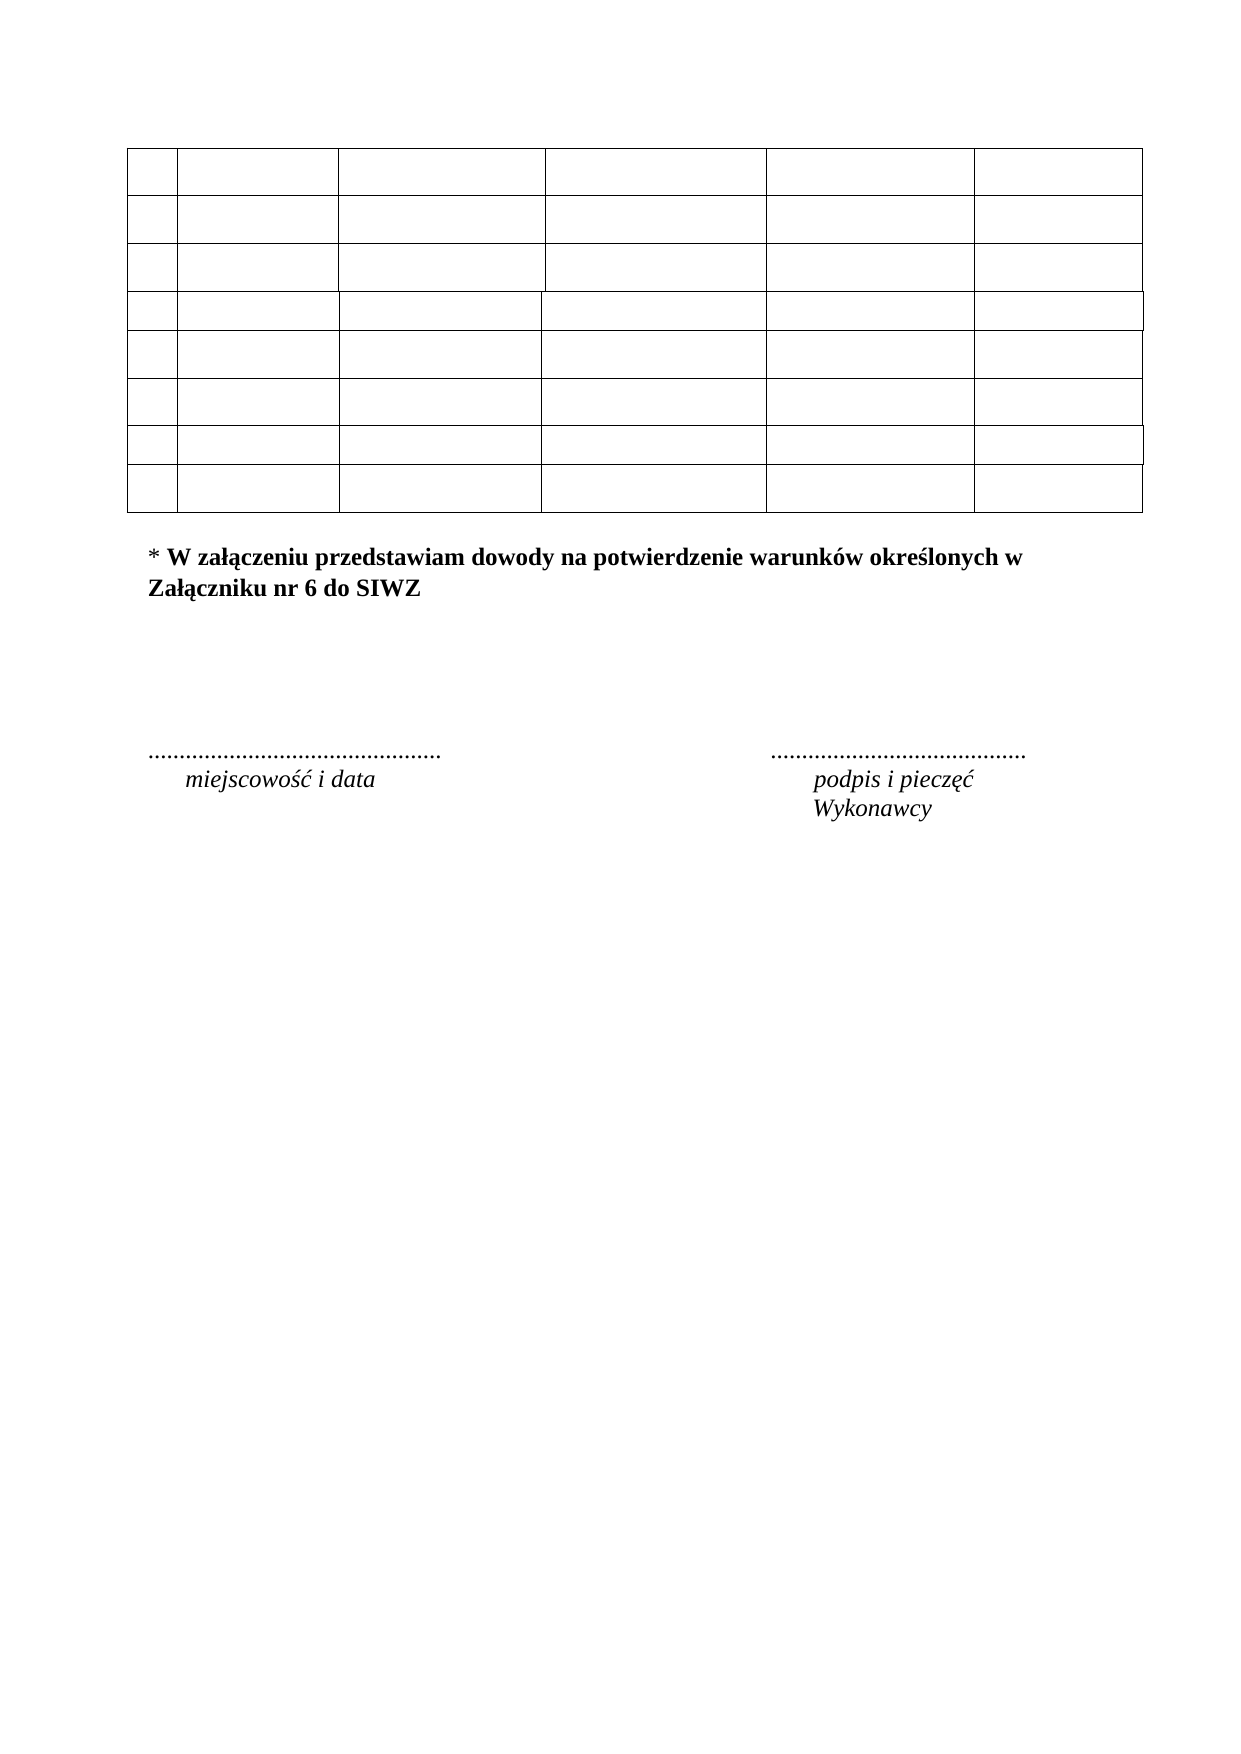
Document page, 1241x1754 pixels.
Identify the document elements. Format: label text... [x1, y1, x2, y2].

table_cell [767, 196, 974, 243]
table_cell [178, 292, 339, 330]
table_cell [767, 331, 974, 378]
table_cell [767, 465, 974, 512]
table_cell [975, 465, 1142, 512]
table_cell [178, 379, 339, 425]
table_cell [975, 426, 1143, 464]
table_cell [178, 426, 339, 464]
table_cell [178, 465, 339, 512]
table_cell [128, 196, 177, 243]
table_cell [178, 244, 338, 291]
table_cell [767, 292, 974, 330]
table_cell [128, 292, 177, 330]
table_cell [178, 196, 338, 243]
table_cell [546, 196, 766, 243]
table_cell [767, 244, 974, 291]
table_cell [975, 379, 1142, 425]
table_cell [339, 149, 545, 195]
table_cell [767, 149, 974, 195]
table_cell [128, 426, 177, 464]
table_cell [339, 196, 545, 243]
table_cell [767, 426, 974, 464]
text * W załączeniu przedstawiam dowody na potwierdzenie warunków określonych w Załączniku nr 6 do SIWZ [148, 542, 1093, 602]
table_cell [975, 244, 1142, 291]
table_cell [128, 244, 177, 291]
table_cell [546, 244, 766, 291]
table_cell [975, 149, 1142, 195]
table_cell [542, 331, 766, 378]
table_cell [546, 149, 766, 195]
table_cell [975, 331, 1142, 378]
table_cell [542, 465, 766, 512]
table_cell [975, 196, 1142, 243]
table_cell [975, 292, 1143, 330]
text Wykonawcy [738, 793, 1093, 822]
table_cell [339, 244, 545, 291]
table_cell [542, 379, 766, 425]
text miejscowość i data podpis i pieczęć [148, 764, 1093, 793]
table_cell [340, 292, 541, 330]
table_cell [128, 465, 177, 512]
text ............................................... ......................................... [148, 736, 1093, 764]
table_cell [767, 379, 974, 425]
table_cell [178, 149, 338, 195]
table_cell [128, 331, 177, 378]
table_cell [340, 465, 541, 512]
table_cell [542, 426, 766, 464]
table_cell [128, 379, 177, 425]
table_cell [542, 292, 766, 330]
table_cell [178, 331, 339, 378]
table_cell [340, 426, 541, 464]
table_cell [340, 379, 541, 425]
table_cell [340, 331, 541, 378]
table_cell [128, 149, 177, 195]
